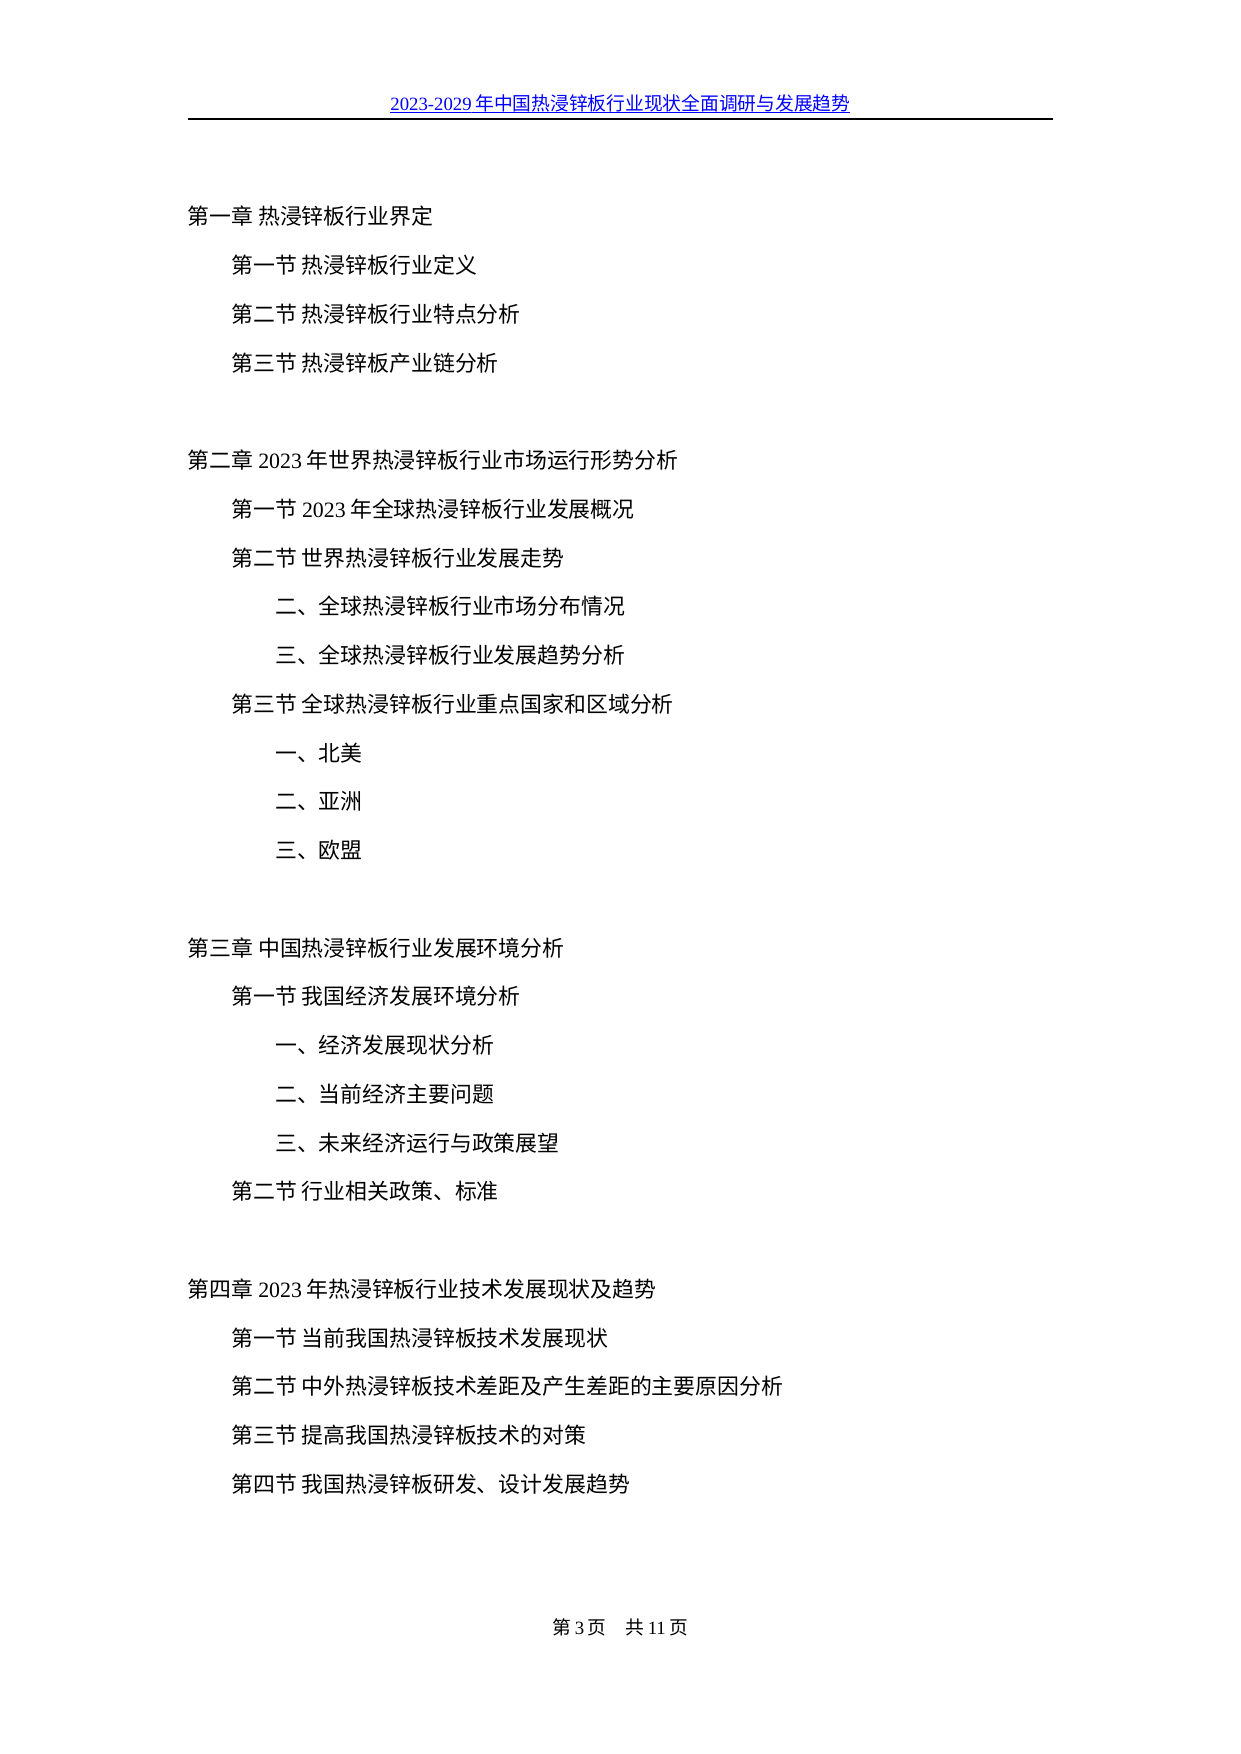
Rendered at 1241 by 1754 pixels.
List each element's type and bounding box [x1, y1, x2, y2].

text [187, 150, 1053, 1499]
